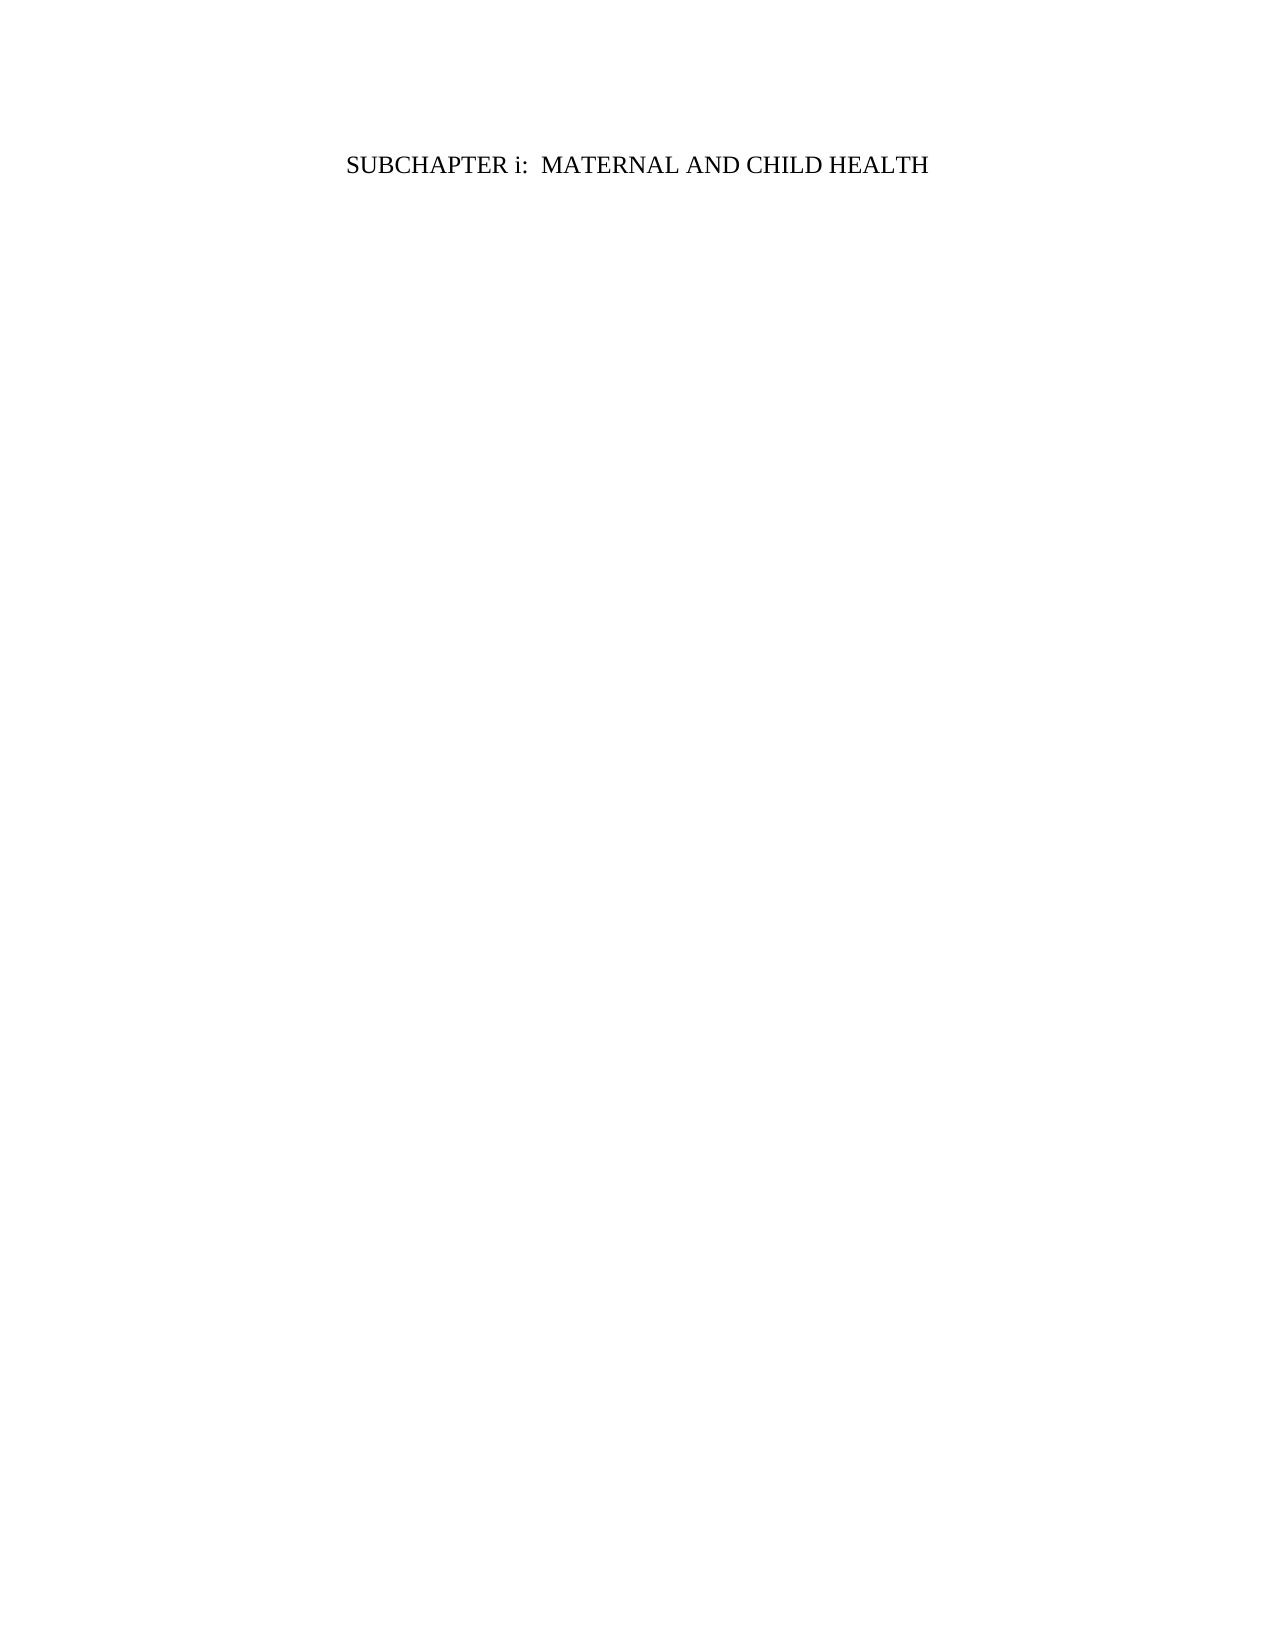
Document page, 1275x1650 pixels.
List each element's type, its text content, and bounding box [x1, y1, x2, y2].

text SUBCHAPTER i: MATERNAL AND CHILD HEALTH [150, 150, 1125, 179]
